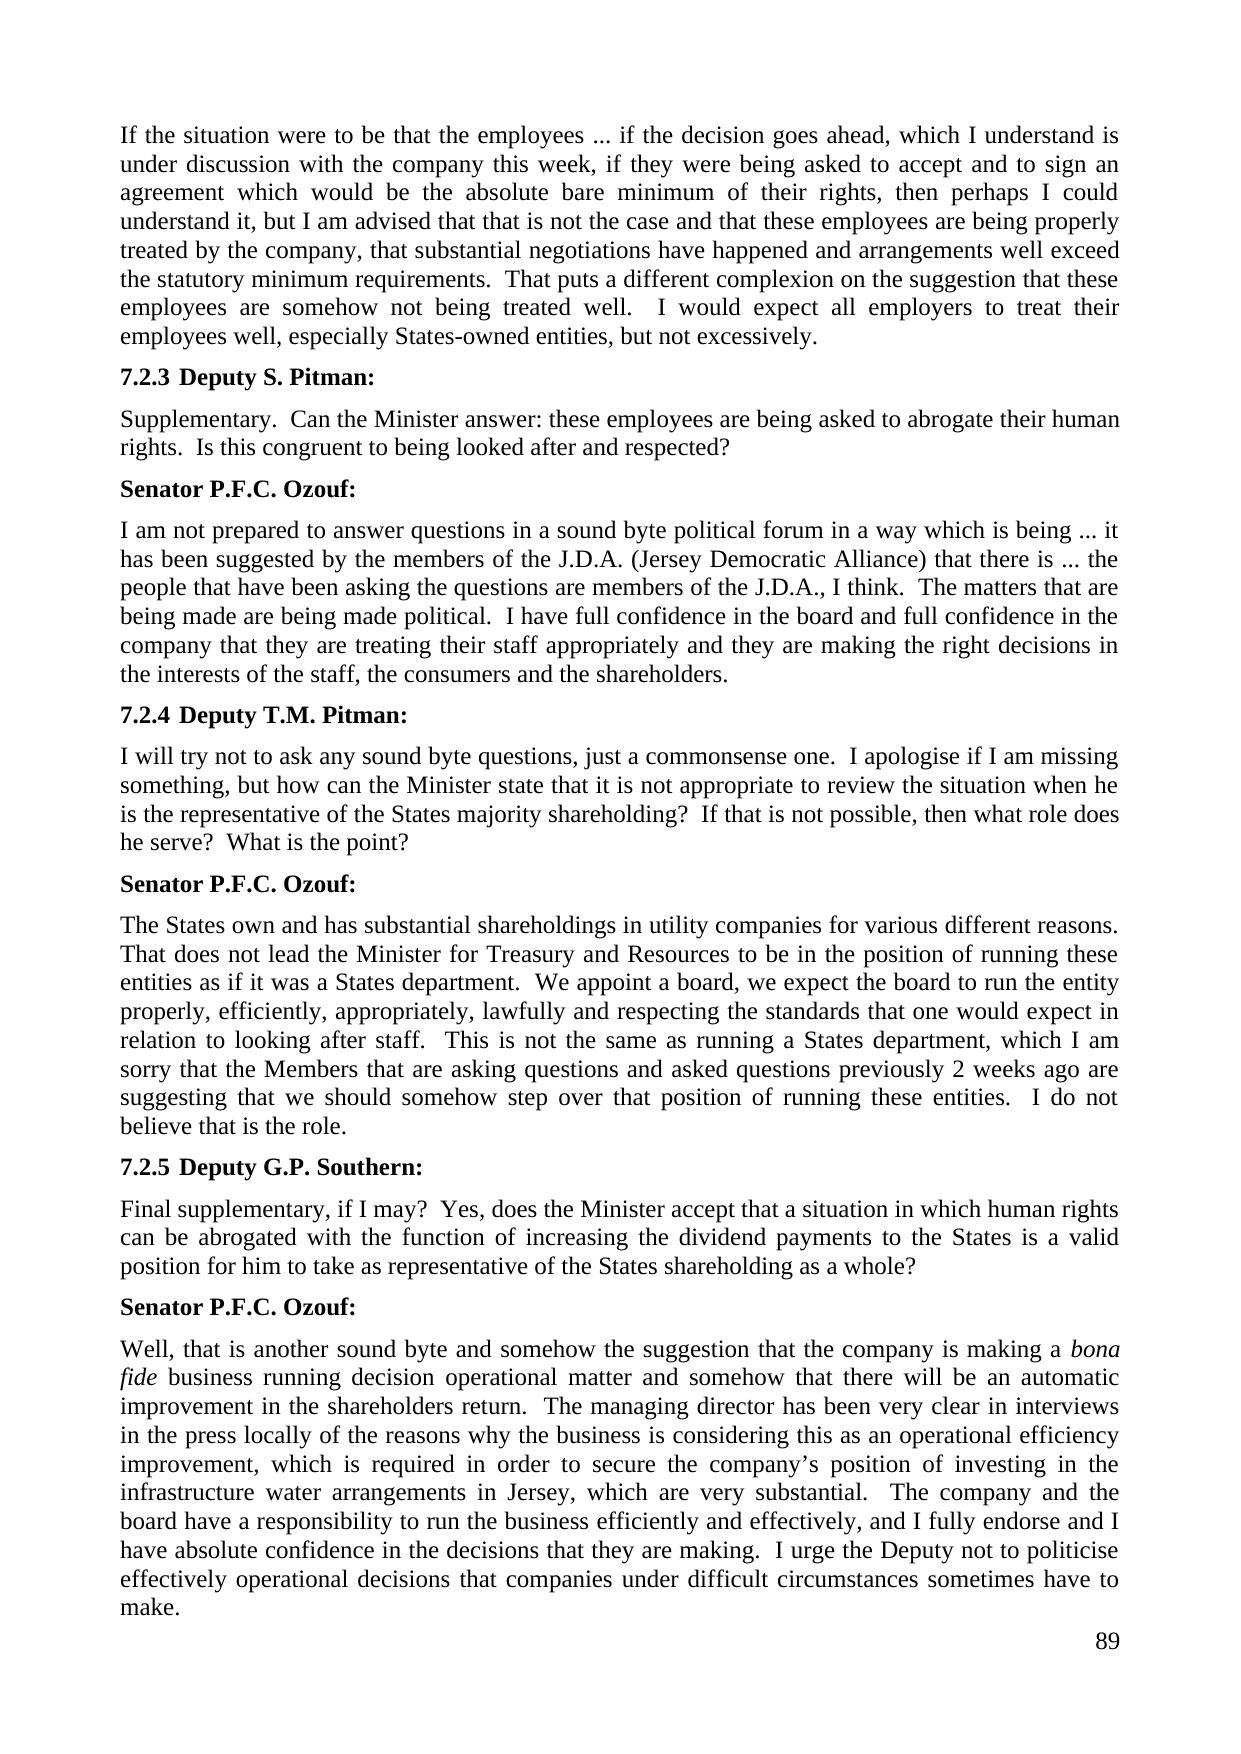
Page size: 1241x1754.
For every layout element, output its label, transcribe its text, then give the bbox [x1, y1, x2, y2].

text Supplementary. Can the Minister answer: these employees are being asked to abrogate their human rights. Is this congruent to being looked after and respected? [120, 404, 1120, 461]
subtitle 7.2.5 Deputy G.P. Southern: [120, 1152, 1120, 1181]
text Well, that is another sound byte and somehow the suggestion that the company is making a bona fide business running decision operational matter and somehow that there will be an automatic improvement in the shareholders return. The managing director has been very clear in interviews in the press locally of the reasons why the business is considering this as an operational efficiency improvement, which is required in order to secure the company’s position of investing in the infrastructure water arrangements in Jersey, which are very substantial. The company and the board have a responsibility to run the business efficiently and effectively, and I fully endorse and I have absolute confidence in the decisions that they are making. I urge the Deputy not to politicise effectively operational decisions that companies under difficult circumstances sometimes have to make. [120, 1334, 1120, 1621]
text Senator P.F.C. Ozouf: [120, 474, 1120, 502]
text If the situation were to be that the employees ... if the decision goes ahead, which I understand is under discussion with the company this week, if they were being asked to accept and to sign an agreement which would be the absolute bare minimum of their rights, then perhaps I could understand it, but I am advised that that is not the case and that these employees are being properly treated by the company, that substantial negotiations have happened and arrangements well exceed the statutory minimum requirements. That puts a different complexion on the suggestion that these employees are somehow not being treated well. I would expect all employers to treat their employees well, especially States-owned entities, but not excessively. [120, 120, 1120, 350]
subtitle 7.2.4 Deputy T.M. Pitman: [120, 700, 1120, 729]
text Senator P.F.C. Ozouf: [120, 869, 1120, 897]
subtitle 7.2.3 Deputy S. Pitman: [120, 362, 1120, 391]
text The States own and has substantial shareholdings in utility companies for various different reasons. That does not lead the Minister for Treasury and Resources to be in the position of running these entities as if it was a States department. We appoint a board, we expect the board to run the entity properly, efficiently, appropriately, lawfully and respecting the standards that one would expect in relation to looking after staff. This is not the same as running a States department, which I am sorry that the Members that are asking questions and asked questions previously 2 weeks ago are suggesting that we should somehow step over that position of running these entities. I do not believe that is the role. [120, 910, 1120, 1140]
text I am not prepared to answer questions in a sound byte political forum in a way which is being ... it has been suggested by the members of the J.D.A. (Jersey Democratic Alliance) that there is ... the people that have been asking the questions are members of the J.D.A., I think. The matters that are being made are being made political. I have full confidence in the board and full confidence in the company that they are treating their staff appropriately and they are making the right decisions in the interests of the staff, the consumers and the shareholders. [120, 515, 1120, 687]
text Final supplementary, if I may? Yes, does the Minister accept that a situation in which human rights can be abrogated with the function of increasing the dividend payments to the States is a valid position for him to take as representative of the States shareholding as a whole? [120, 1194, 1120, 1280]
text I will try not to ask any sound byte questions, just a commonsense one. I apologise if I am missing something, but how can the Minister state that it is not appropriate to review the situation when he is the representative of the States majority shareholding? If that is not possible, then what role does he serve? What is the point? [120, 741, 1120, 856]
text Senator P.F.C. Ozouf: [120, 1292, 1120, 1321]
